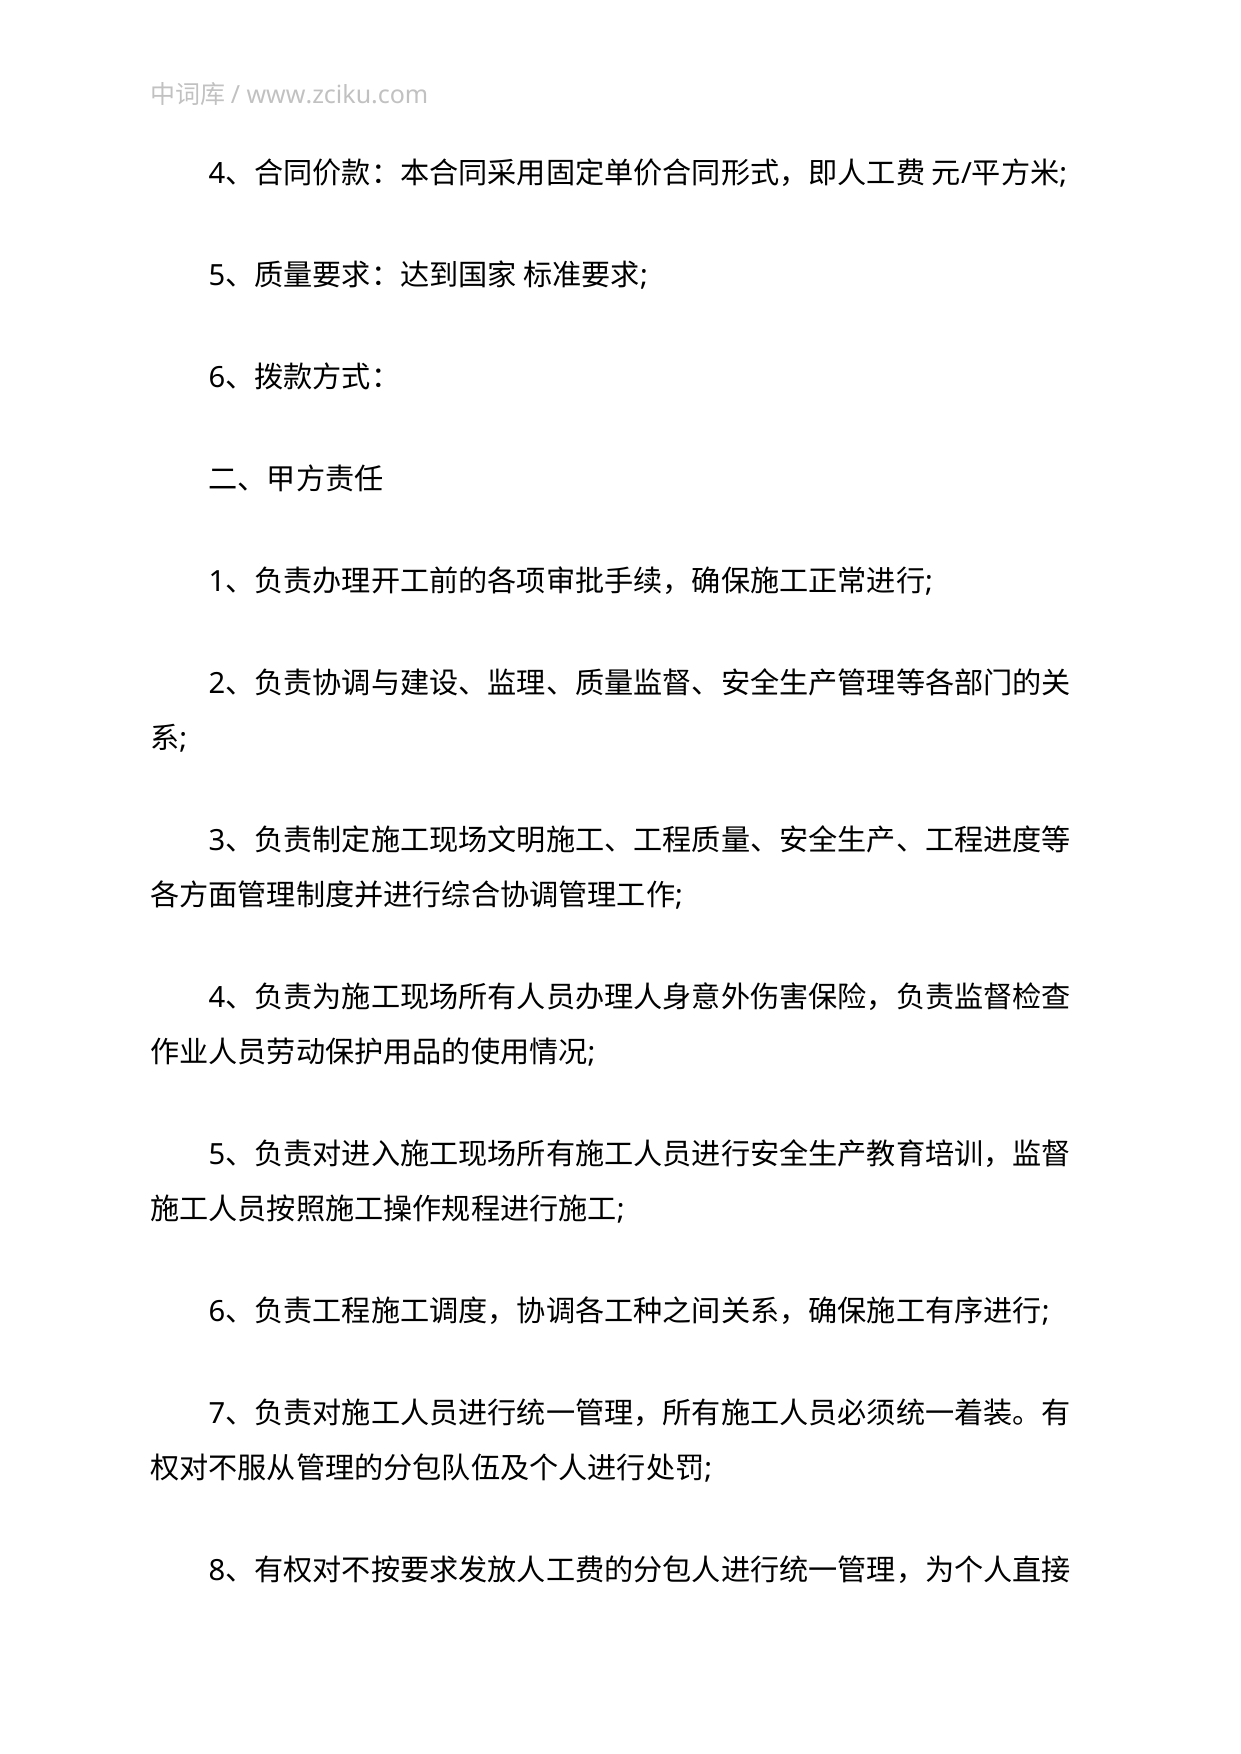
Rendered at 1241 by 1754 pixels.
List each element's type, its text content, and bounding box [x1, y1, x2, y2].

text 4、负责为施工现场所有人员办理人身意外伤害保险，负责监督检查作业人员劳动保护用品的使用情况; [150, 974, 1090, 1071]
text 1、负责办理开工前的各项审批手续，确保施工正常进行; [150, 558, 1090, 600]
text 2、负责协调与建设、监理、质量监督、安全生产管理等各部门的关系; [150, 660, 1090, 757]
text 5、质量要求：达到国家 标准要求; [150, 252, 1090, 294]
text 6、拨款方式： [150, 354, 1090, 396]
text 4、合同价款：本合同采用固定单价合同形式，即人工费 元/平方米; [150, 150, 1090, 192]
text 二、甲方责任 [150, 456, 1090, 498]
text 7、负责对施工人员进行统一管理，所有施工人员必须统一着装。有权对不服从管理的分包队伍及个人进行处罚; [150, 1389, 1090, 1487]
text 5、负责对进入施工现场所有施工人员进行安全生产教育培训，监督施工人员按照施工操作规程进行施工; [150, 1131, 1090, 1228]
text 3、负责制定施工现场文明施工、工程质量、安全生产、工程进度等各方面管理制度并进行综合协调管理工作; [150, 817, 1090, 914]
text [150, 1547, 1090, 1589]
text 6、负责工程施工调度，协调各工种之间关系，确保施工有序进行; [150, 1288, 1090, 1330]
